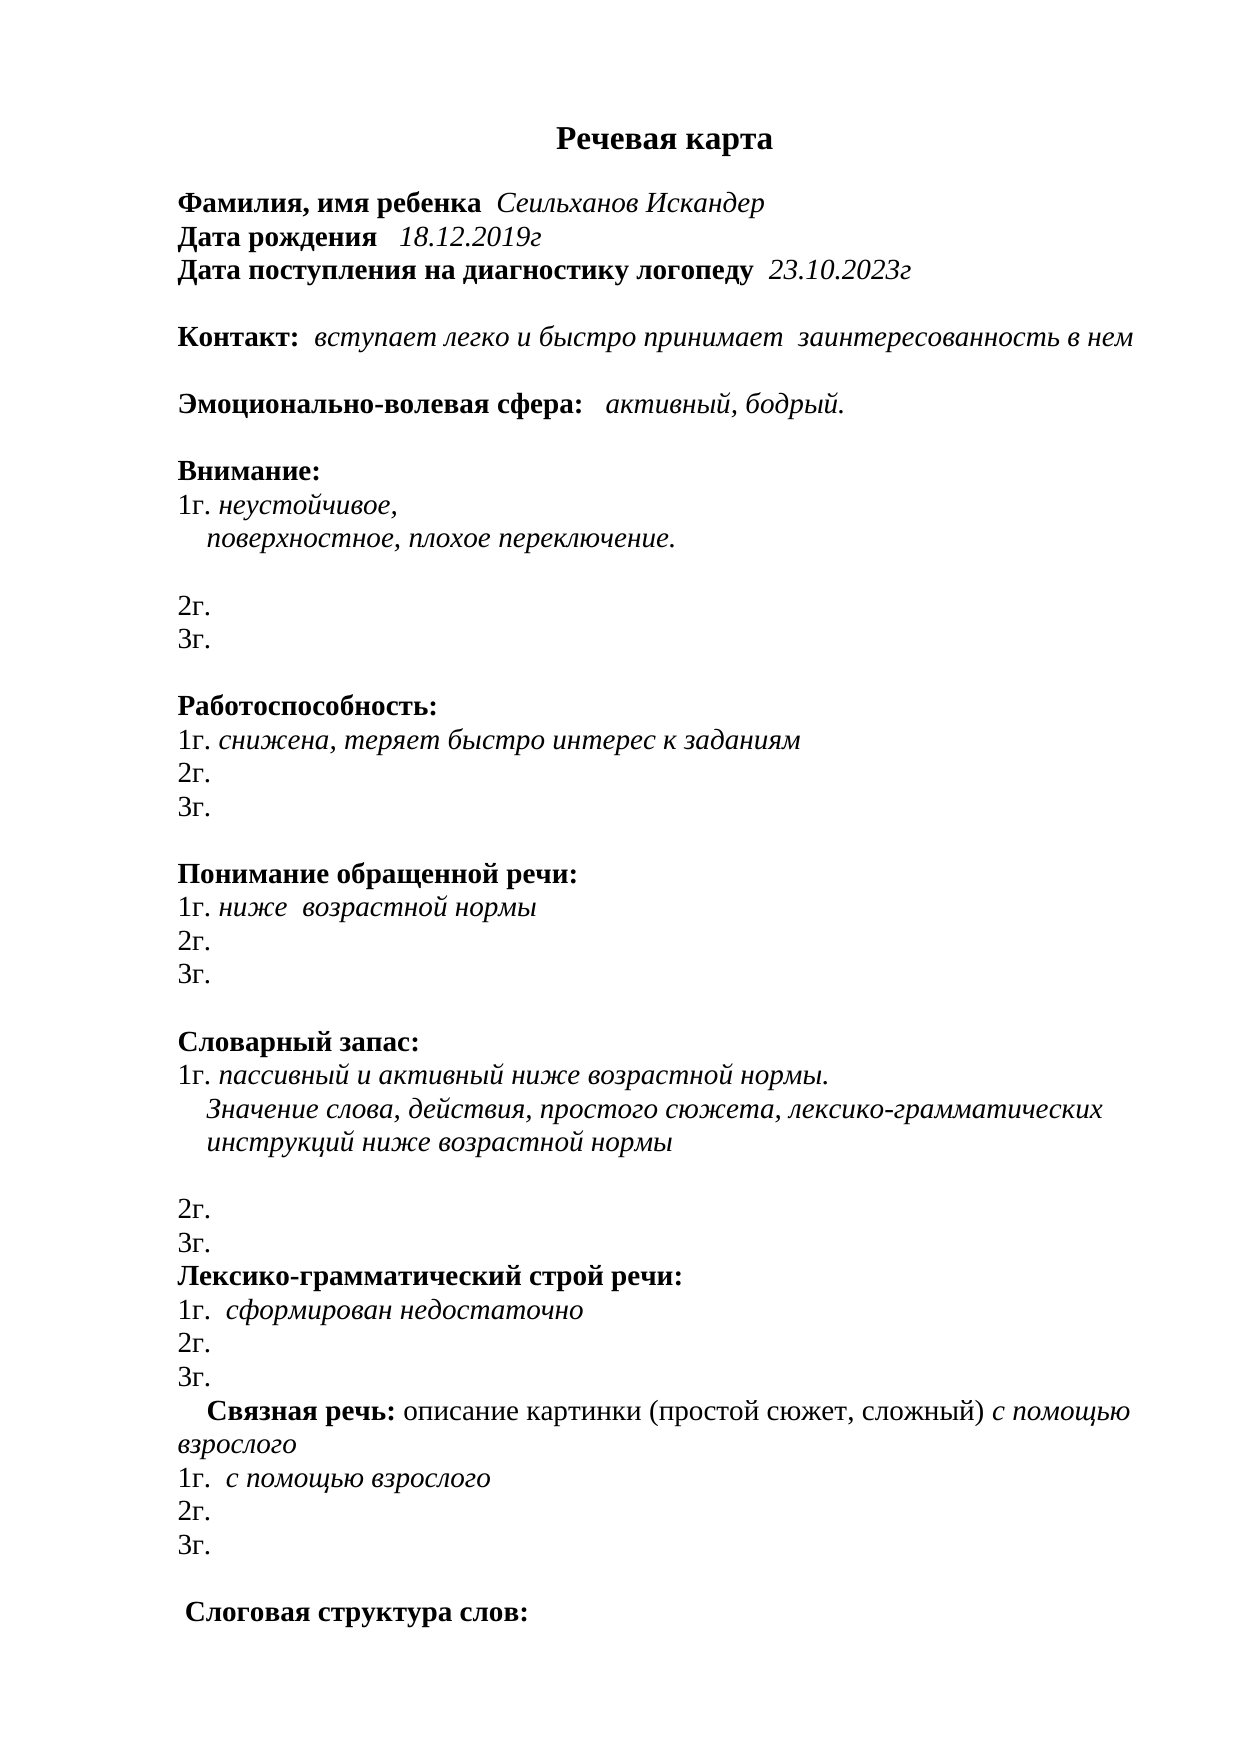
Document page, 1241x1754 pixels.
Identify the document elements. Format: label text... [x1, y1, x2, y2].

text поверхностное, плохое переключение. [177, 521, 1152, 554]
text Связная речь: описание картинки (простой сюжет, сложный) с помощью взрослого [177, 1393, 1152, 1460]
text 3г. [177, 1225, 1152, 1258]
text Значение слова, действия, простого сюжета, лексико-грамматических [177, 1091, 1152, 1124]
text 1г. ниже возрастной нормы [177, 889, 1152, 923]
text 2г. [177, 1326, 1152, 1359]
text 2г. [177, 923, 1152, 957]
text Дата рождения 18.12.2019г [177, 219, 1152, 252]
text 2г. [177, 588, 1152, 621]
text 1г. пассивный и активный ниже возрастной нормы. [177, 1057, 1152, 1091]
text 2г. [177, 755, 1152, 789]
text 3г. [177, 1527, 1152, 1560]
text 1г. снижена, теряет быстро интерес к заданиям [177, 722, 1152, 755]
text Слоговая структура слов: [177, 1594, 1152, 1627]
text 2г. [177, 1493, 1152, 1527]
text Понимание обращенной речи: [177, 856, 1152, 889]
text Лексико-грамматический строй речи: [177, 1258, 1152, 1292]
text Работоспособность: [177, 688, 1152, 722]
text Внимание: [177, 453, 1152, 487]
text 3г. [177, 957, 1152, 990]
text Фамилия, имя ребенка Сеильханов Искандер [177, 185, 1152, 219]
subtitle Речевая карта [177, 118, 1152, 156]
text Контакт: вступает легко и быстро принимает заинтересованность в нем [177, 319, 1152, 353]
text 3г. [177, 621, 1152, 655]
text Словарный запас: [177, 1024, 1152, 1057]
text 2г. [177, 1191, 1152, 1225]
text 1г. неустойчивое, [177, 487, 1152, 521]
text 1г. сформирован недостаточно [177, 1292, 1152, 1326]
text 3г. [177, 1359, 1152, 1393]
text 3г. [177, 789, 1152, 822]
text 1г. с помощью взрослого [177, 1460, 1152, 1493]
text Эмоционально-волевая сфера: активный, бодрый. [177, 386, 1152, 420]
text Дата поступления на диагностику логопеду 23.10.2023г [177, 252, 1152, 286]
text инструкций ниже возрастной нормы [177, 1124, 1152, 1158]
